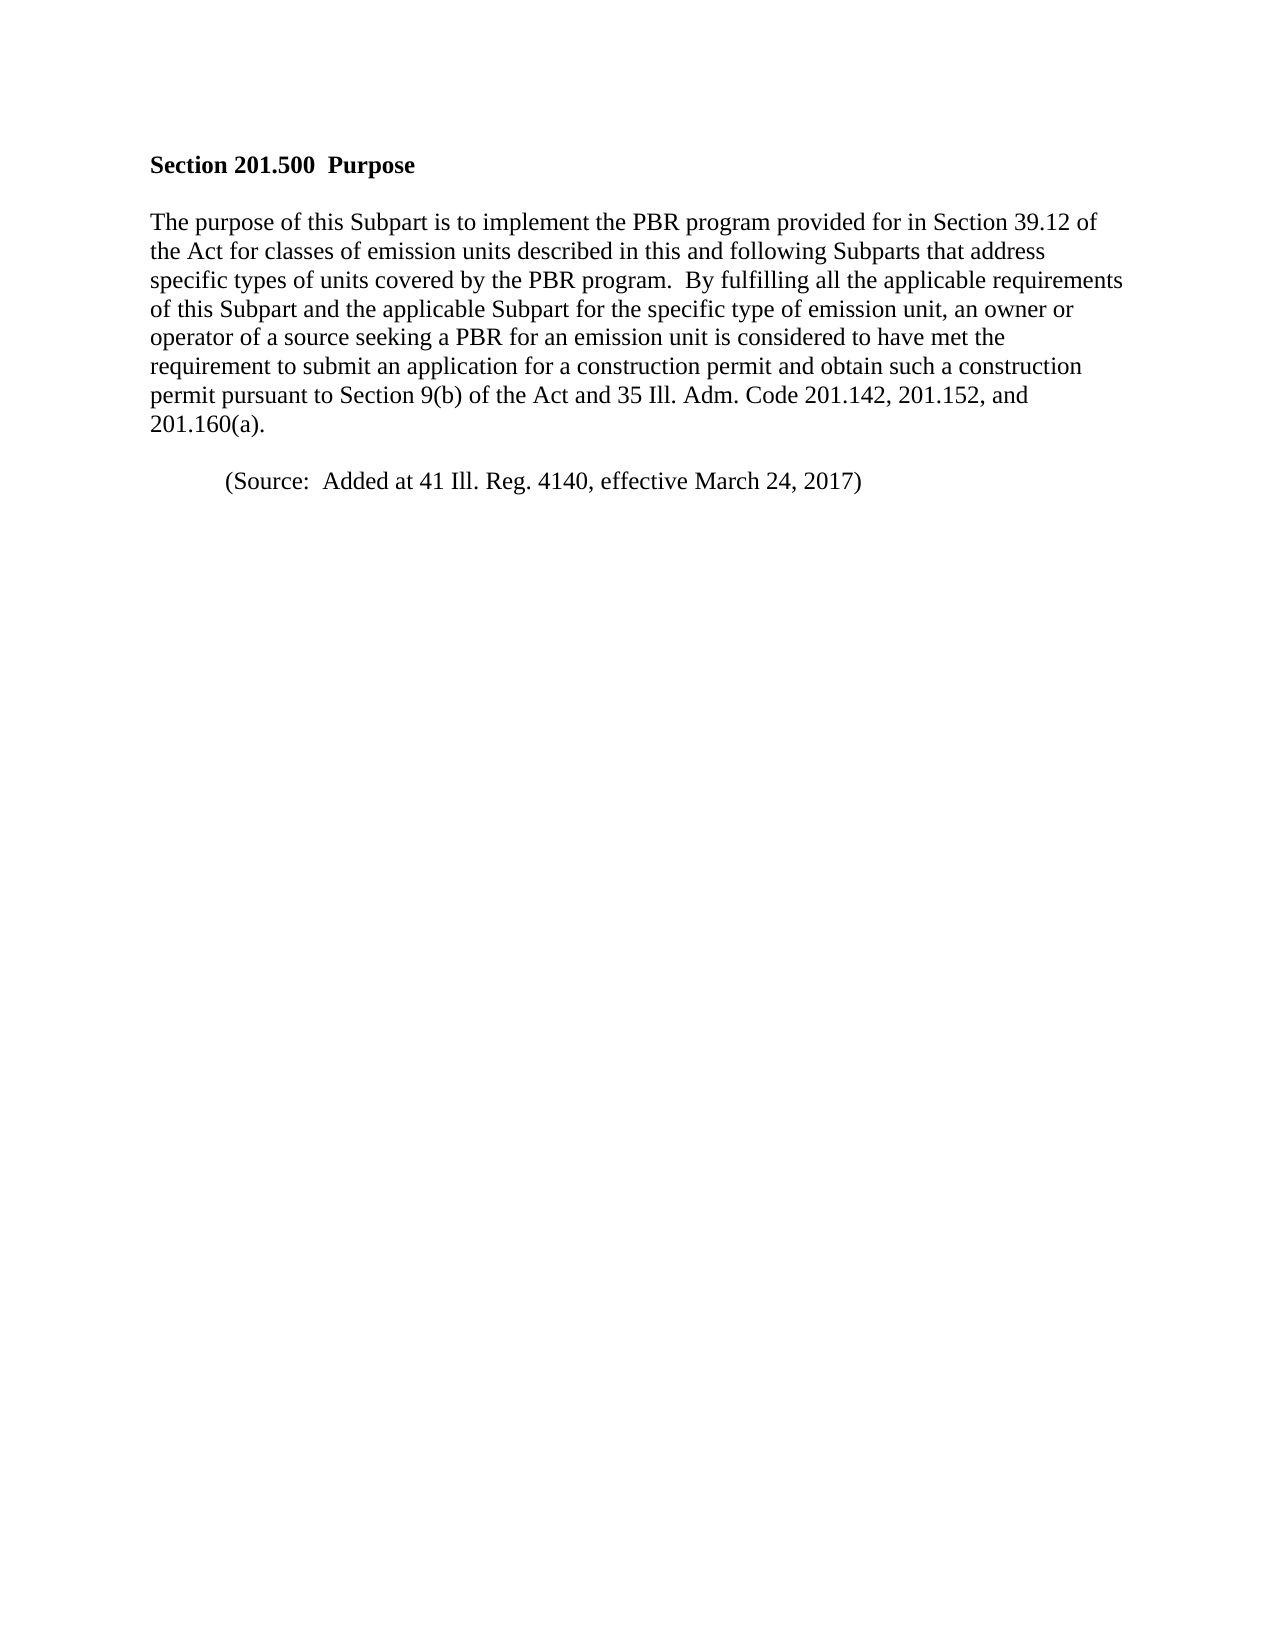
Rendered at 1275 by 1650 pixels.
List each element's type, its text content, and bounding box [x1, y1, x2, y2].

text The purpose of this Subpart is to implement the PBR program provided for in Section 39.12 of the Act for classes of emission units described in this and following Subparts that address specific types of units covered by the PBR program. By fulfilling all the applicable requirements of this Subpart and the applicable Subpart for the specific type of emission unit, an owner or operator of a source seeking a PBR for an emission unit is considered to have met the requirement to submit an application for a construction permit and obtain such a construction permit pursuant to Section 9(b) of the Act and 35 Ill. Adm. Code 201.142, 201.152, and 201.160(a). [150, 207, 1125, 437]
text Section 201.500 Purpose [150, 150, 1125, 179]
text (Source: Added at 41 Ill. Reg. 4140, effective March 24, 2017) [150, 466, 1125, 495]
